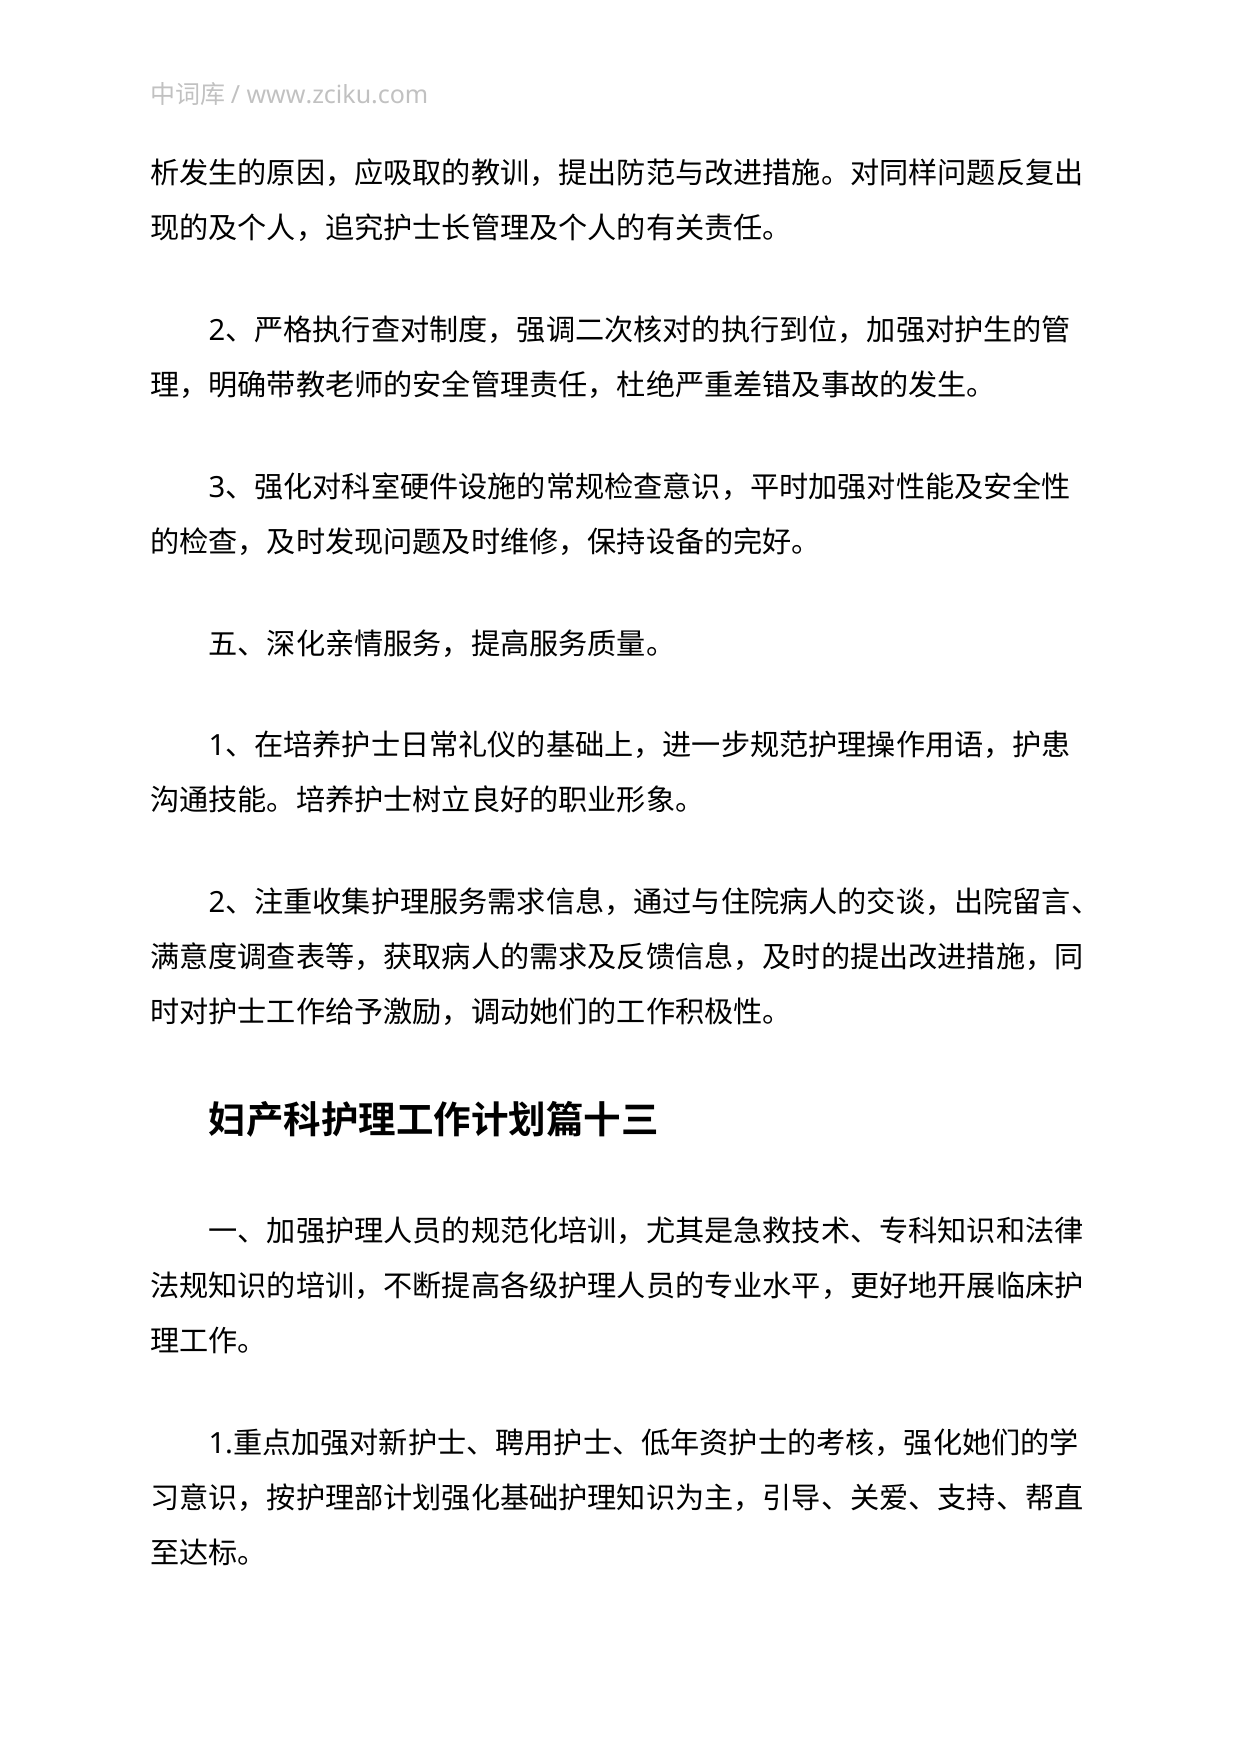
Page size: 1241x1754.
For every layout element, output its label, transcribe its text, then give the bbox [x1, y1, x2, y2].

text 2、严格执行查对制度，强调二次核对的执行到位，加强对护生的管理，明确带教老师的安全管理责任，杜绝严重差错及事故的发生。 [150, 307, 1090, 404]
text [150, 150, 1090, 247]
text 1、在培养护士日常礼仪的基础上，进一步规范护理操作用语，护患沟通技能。培养护士树立良好的职业形象。 [150, 722, 1090, 819]
text 五、深化亲情服务，提高服务质量。 [150, 620, 1090, 662]
text 1.重点加强对新护士、聘用护士、低年资护士的考核，强化她们的学习意识，按护理部计划强化基础护理知识为主，引导、关爱、支持、帮直至达标。 [150, 1419, 1090, 1572]
text 3、强化对科室硬件设施的常规检查意识，平时加强对性能及安全性的检查，及时发现问题及时维修，保持设备的完好。 [150, 463, 1090, 561]
text 一、加强护理人员的规范化培训，尤其是急救技术、专科知识和法律法规知识的培训，不断提高各级护理人员的专业水平，更好地开展临床护理工作。 [150, 1208, 1090, 1360]
text 2、注重收集护理服务需求信息，通过与住院病人的交谈，出院留言、满意度调查表等，获取病人的需求及反馈信息，及时的提出改进措施，同时对护士工作给予激励，调动她们的工作积极性。 [150, 879, 1090, 1031]
text 妇产科护理工作计划篇十三 [150, 1090, 1090, 1145]
